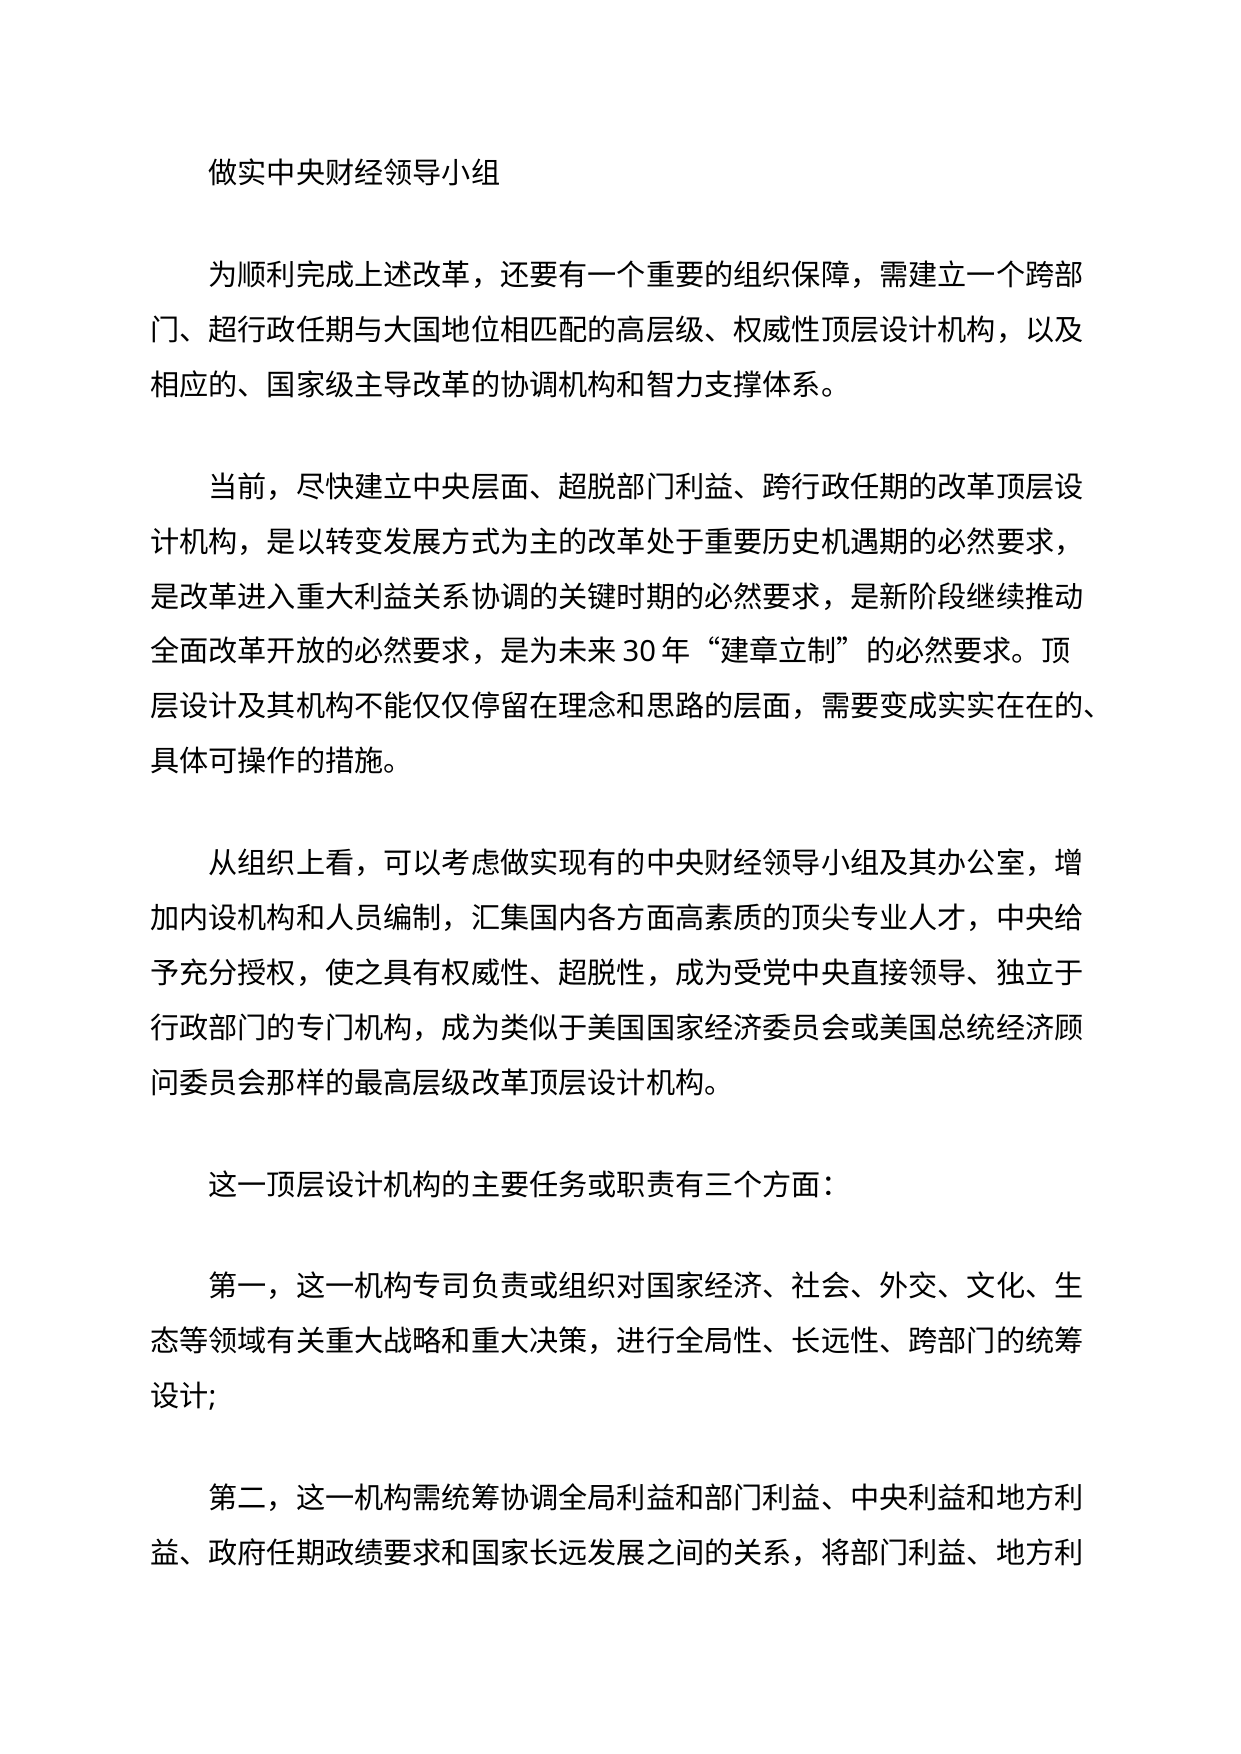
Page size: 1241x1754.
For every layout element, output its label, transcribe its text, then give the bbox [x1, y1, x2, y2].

text 从组织上看，可以考虑做实现有的中央财经领导小组及其办公室，增加内设机构和人员编制，汇集国内各方面高素质的顶尖专业人才，中央给予充分授权，使之具有权威性、超脱性，成为受党中央直接领导、独立于行政部门的专门机构，成为类似于美国国家经济委员会或美国总统经济顾问委员会那样的最高层级改革顶层设计机构。 [150, 840, 1090, 1102]
text 第一，这一机构专司负责或组织对国家经济、社会、外交、文化、生态等领域有关重大战略和重大决策，进行全局性、长远性、跨部门的统筹设计; [150, 1263, 1090, 1415]
text 做实中央财经领导小组 [150, 150, 1090, 192]
text 为顺利完成上述改革，还要有一个重要的组织保障，需建立一个跨部门、超行政任期与大国地位相匹配的高层级、权威性顶层设计机构，以及相应的、国家级主导改革的协调机构和智力支撑体系。 [150, 252, 1090, 404]
text 当前，尽快建立中央层面、超脱部门利益、跨行政任期的改革顶层设计机构，是以转变发展方式为主的改革处于重要历史机遇期的必然要求，是改革进入重大利益关系协调的关键时期的必然要求，是新阶段继续推动全面改革开放的必然要求，是为未来30年“建章立制”的必然要求。顶层设计及其机构不能仅仅停留在理念和思路的层面，需要变成实实在在的、具体可操作的措施。 [150, 463, 1090, 780]
text 这一顶层设计机构的主要任务或职责有三个方面： [150, 1161, 1090, 1203]
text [150, 1474, 1090, 1572]
